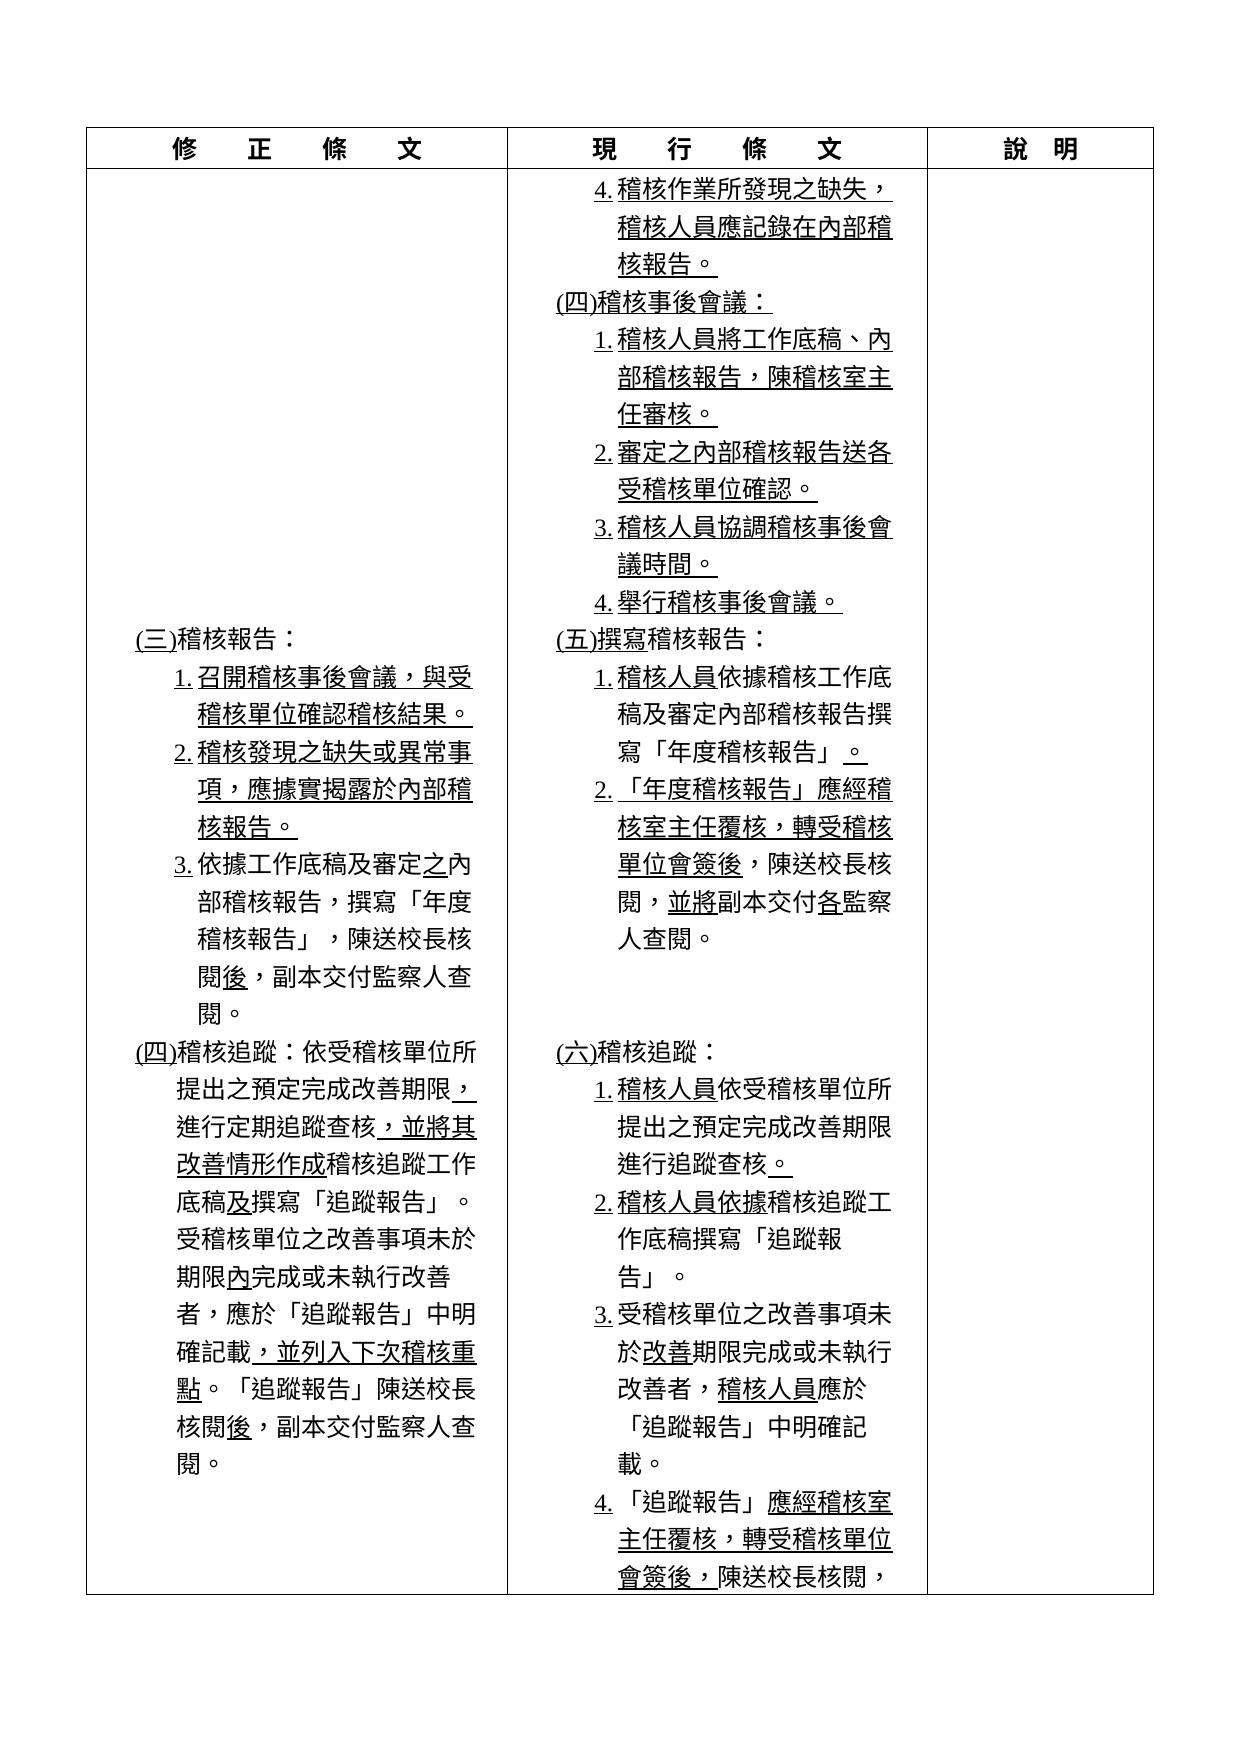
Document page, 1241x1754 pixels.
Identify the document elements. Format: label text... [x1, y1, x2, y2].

table_header 現 行 條 文 [508, 128, 927, 168]
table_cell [928, 169, 1153, 1594]
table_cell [87, 169, 507, 1594]
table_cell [508, 169, 927, 1594]
table_header 修 正 條 文 [87, 128, 507, 168]
table_header 說 明 [928, 128, 1153, 168]
